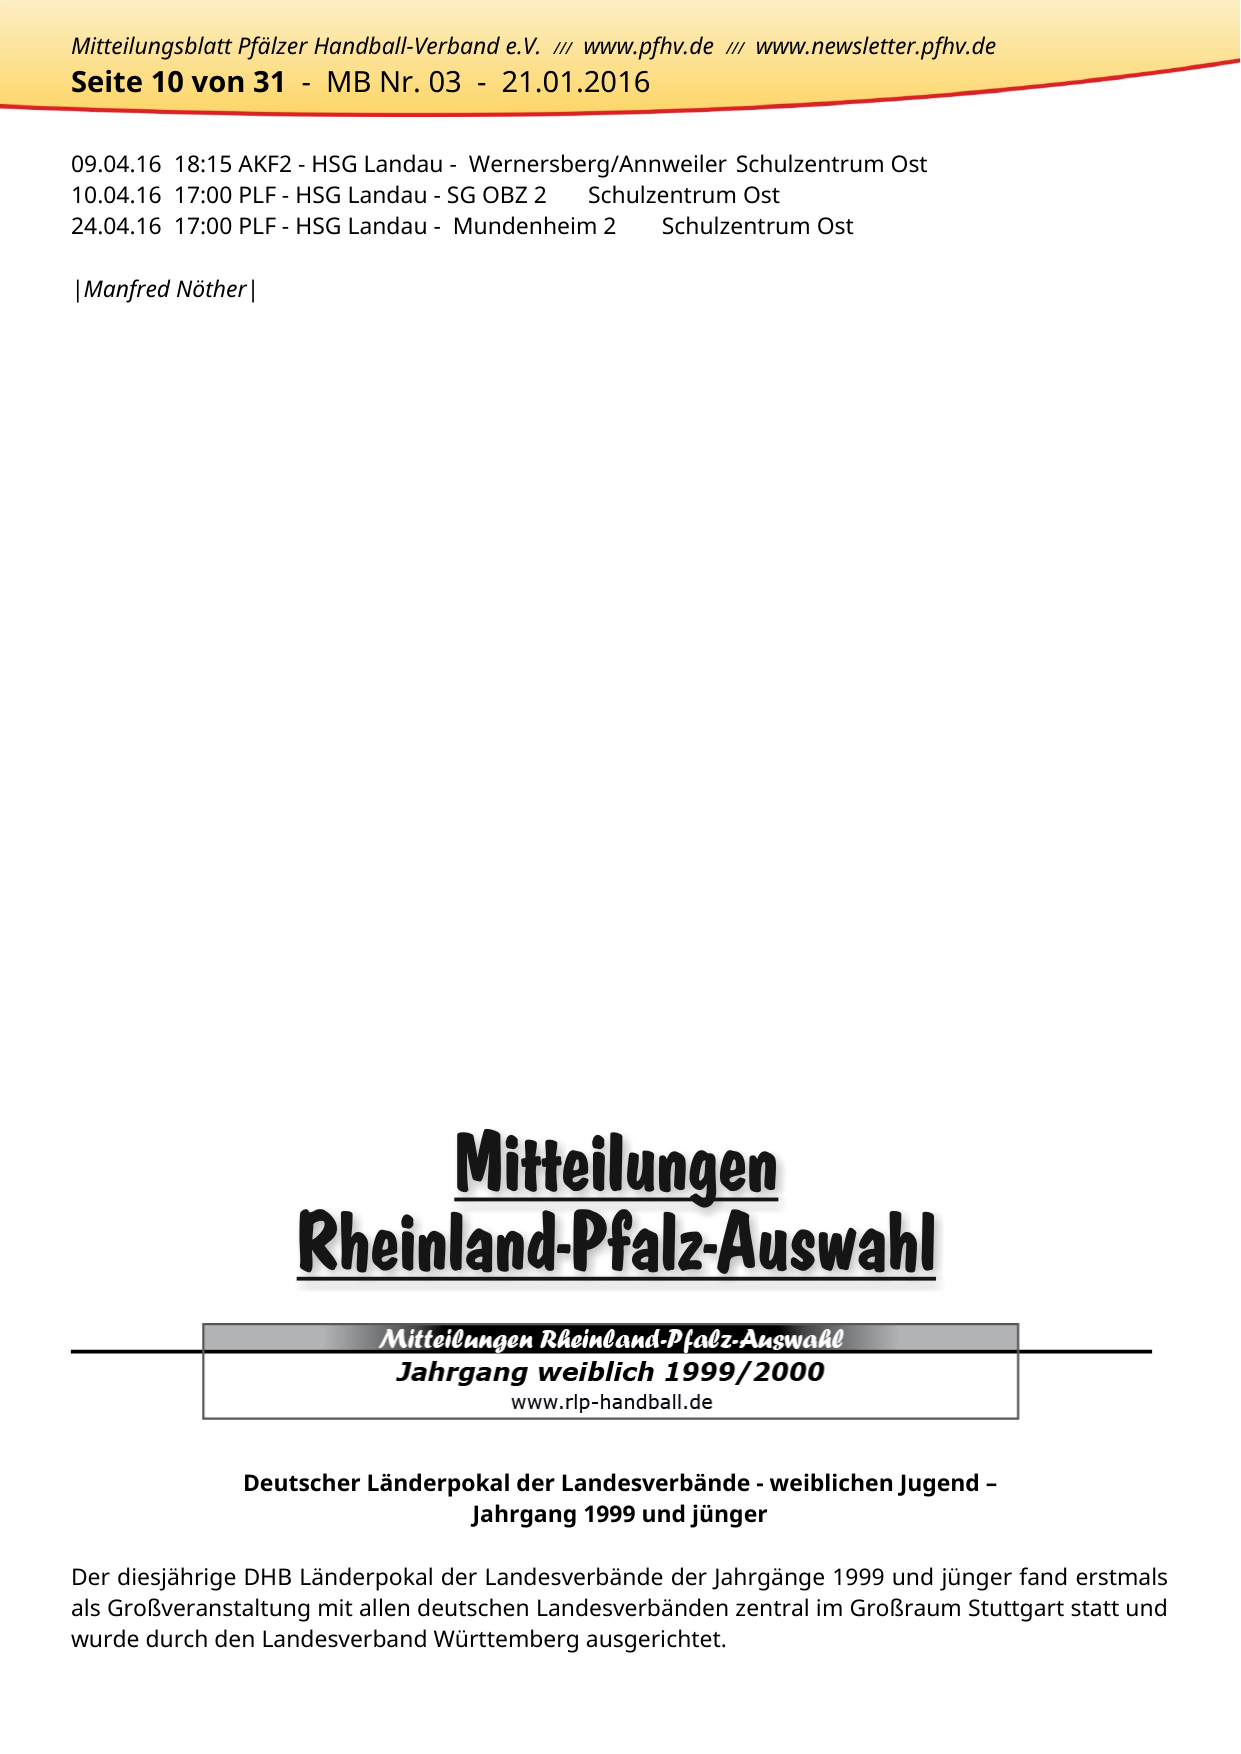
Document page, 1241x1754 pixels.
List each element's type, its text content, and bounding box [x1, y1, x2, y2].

picture [0, 0, 1241, 117]
text Deutscher Länderpokal der Landesverbände - weiblichen Jugend – [71, 1467, 1169, 1498]
text Jahrgang 1999 und jünger [71, 1498, 1169, 1529]
text Der diesjährige DHB Länderpokal der Landesverbände der Jahrgänge 1999 und jünger fand erstmals als Großveranstaltung mit allen deutschen Landesverbänden zentral im Großraum Stuttgart statt und wurde durch den Landesverband Württemberg ausgerichtet. [71, 1560, 1169, 1654]
text 09.04.16 18:15 AKF2 - HSG Landau - Wernersberg/Annweiler Schulzentrum Ost [71, 148, 1169, 179]
text |Manfred Nöther| [71, 273, 1169, 304]
text 10.04.16 17:00 PLF - HSG Landau - SG OBZ 2 Schulzentrum Ost [71, 179, 1169, 210]
picture [293, 1127, 947, 1293]
picture [70, 1323, 1153, 1420]
text 24.04.16 17:00 PLF - HSG Landau - Mundenheim 2 Schulzentrum Ost [71, 210, 1169, 241]
